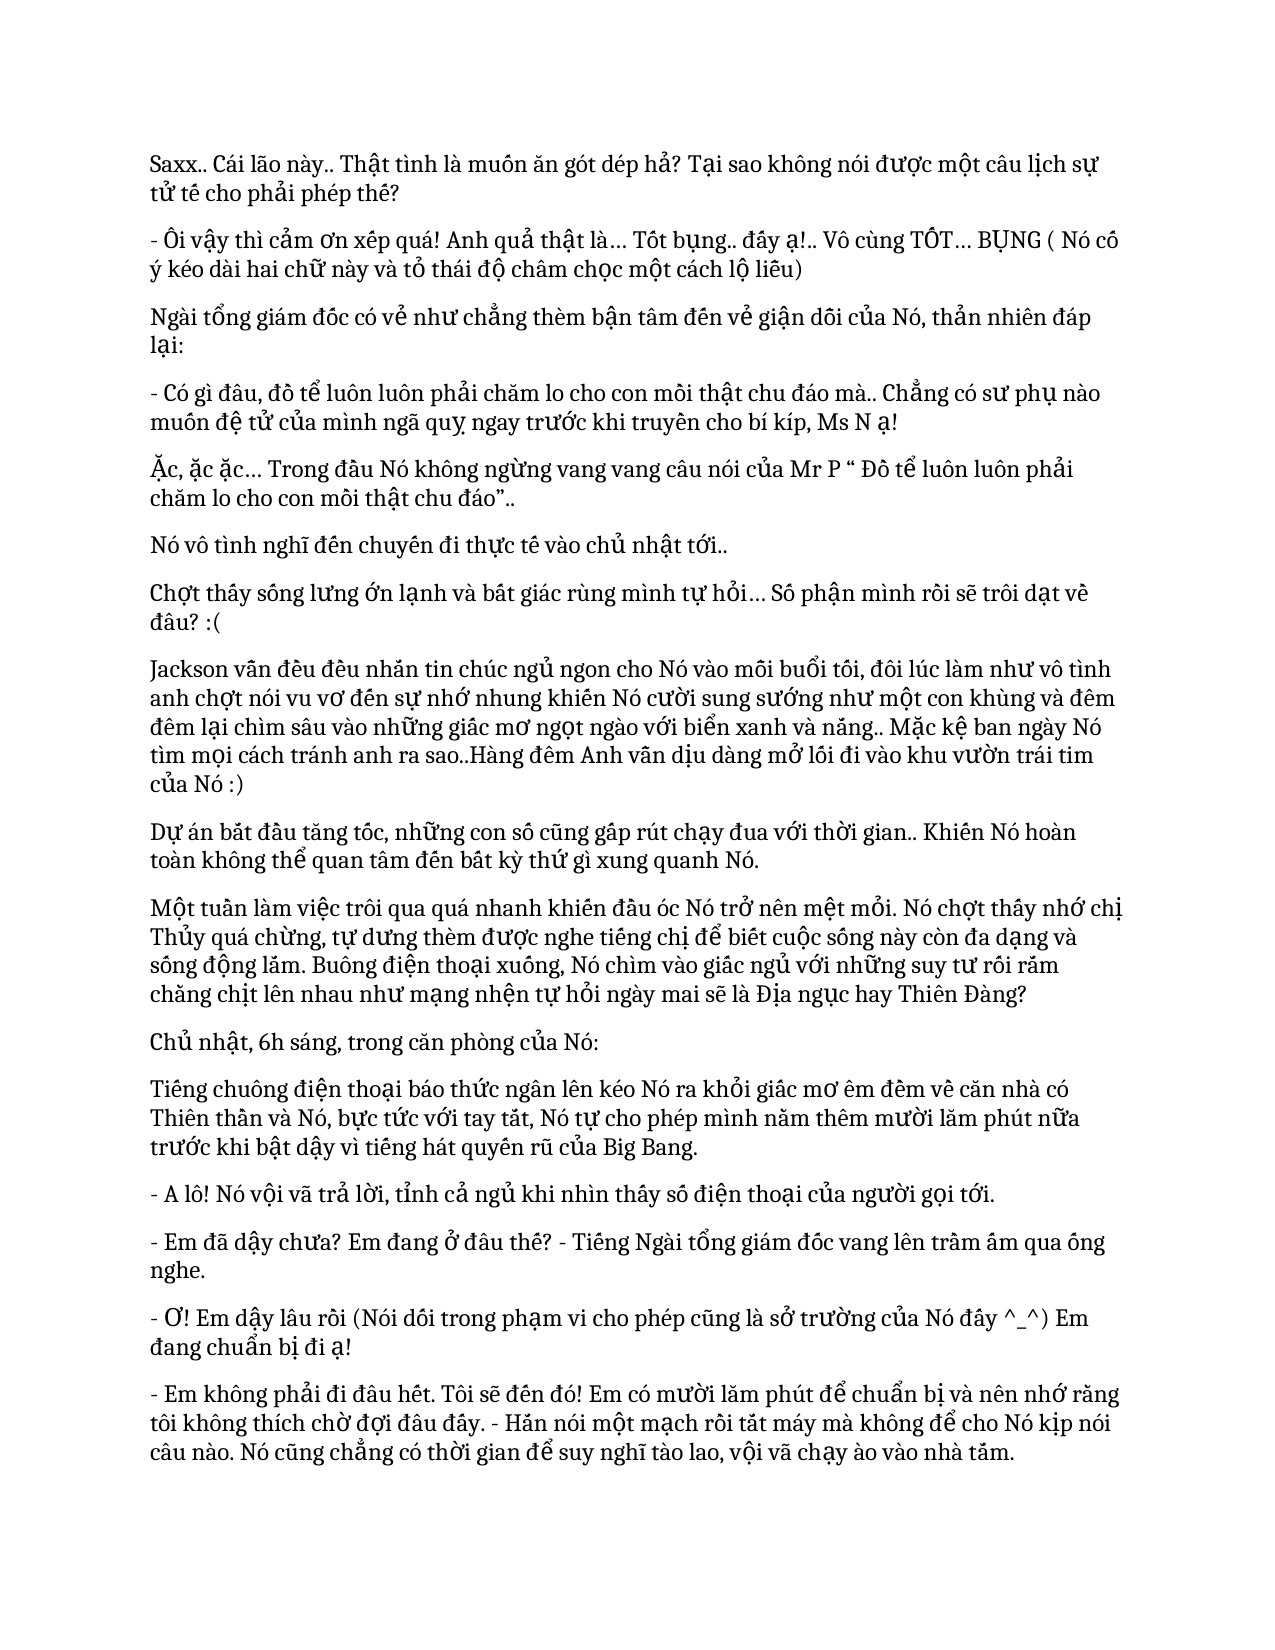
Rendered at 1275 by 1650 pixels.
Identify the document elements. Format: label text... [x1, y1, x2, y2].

text Nó vô tình nghĩ đến chuyến đi thực tế vào chủ nhật tới.. [150, 531, 1125, 560]
text Ngài tổng giám đốc có vẻ như chẳng thèm bận tâm đến vẻ giận dỗi của Nó, thản nhiên đáp lại: [150, 302, 1125, 360]
text - Em đã dậy chưa? Em đang ở đâu thế? - Tiếng Ngài tổng giám đốc vang lên trầm ấm qua ống nghe. [150, 1227, 1125, 1285]
text - Em không phải đi đâu hết. Tôi sẽ đến đó! Em có mười lăm phút để chuẩn bị và nên nhớ rằng tôi không thích chờ đợi đâu đấy. - Hắn nói một mạch rồi tắt máy mà không để cho Nó kịp nói câu nào. Nó cũng chẳng có thời gian để suy nghĩ tào lao, vội vã chạy ào vào nhà tắm. [150, 1380, 1125, 1466]
text Chợt thấy sống lưng ớn lạnh và bất giác rùng mình tự hỏi… Số phận mình rồi sẽ trôi dạt về đâu? :( [150, 579, 1125, 636]
text Jackson vẫn đều đều nhắn tin chúc ngủ ngon cho Nó vào mỗi buổi tối, đôi lúc làm như vô tình anh chợt nói vu vơ đến sự nhớ nhung khiến Nó cười sung sướng như một con khùng và đêm đêm lại chìm sâu vào những giấc mơ ngọt ngào với biển xanh và nắng.. Mặc kệ ban ngày Nó tìm mọi cách tránh anh ra sao..Hàng đêm Anh vẫn dịu dàng mở lối đi vào khu vườn trái tim của Nó :) [150, 655, 1125, 799]
text - A lô! Nó vội vã trả lời, tỉnh cả ngủ khi nhìn thấy số điện thoại của người gọi tới. [150, 1180, 1125, 1209]
text - Ôi vậy thì cảm ơn xếp quá! Anh quả thật là… Tốt bụng.. đấy ạ!.. Vô cùng TỐT… BỤNG ( Nó cố ý kéo dài hai chữ này và tỏ thái độ châm chọc một cách lộ liễu) [150, 226, 1125, 284]
text Tiếng chuông điện thoại báo thức ngân lên kéo Nó ra khỏi giấc mơ êm đềm về căn nhà có Thiên thần và Nó, bực tức với tay tắt, Nó tự cho phép mình nằm thêm mười lăm phút nữa trước khi bật dậy vì tiếng hát quyến rũ của Big Bang. [150, 1075, 1125, 1161]
text - Ơ! Em dậy lâu rồi (Nói dối trong phạm vi cho phép cũng là sở trường của Nó đấy ^_^) Em đang chuẩn bị đi ạ! [150, 1304, 1125, 1361]
text Dự án bắt đầu tăng tốc, những con số cũng gấp rút chạy đua với thời gian.. Khiến Nó hoàn toàn không thể quan tâm đến bất kỳ thứ gì xung quanh Nó. [150, 817, 1125, 875]
text Saxx.. Cái lão này.. Thật tình là muốn ăn gót dép hả? Tại sao không nói được một câu lịch sự tử tế cho phải phép thế? [150, 150, 1125, 207]
text - Có gì đâu, đồ tể luôn luôn phải chăm lo cho con mồi thật chu đáo mà.. Chẳng có sư phụ nào muốn đệ tử của mình ngã quỵ ngay trước khi truyền cho bí kíp, Ms N ạ! [150, 379, 1125, 436]
text Chủ nhật, 6h sáng, trong căn phòng của Nó: [150, 1027, 1125, 1056]
text Ặc, ặc ặc… Trong đầu Nó không ngừng vang vang câu nói của Mr P “ Đồ tể luôn luôn phải chăm lo cho con mồi thật chu đáo”.. [150, 455, 1125, 512]
text Một tuần làm việc trôi qua quá nhanh khiến đầu óc Nó trở nên mệt mỏi. Nó chợt thấy nhớ chị Thủy quá chừng, tự dưng thèm được nghe tiếng chị để biết cuộc sống này còn đa dạng và sống động lắm. Buông điện thoại xuống, Nó chìm vào giấc ngủ với những suy tư rối rắm chằng chịt lên nhau như mạng nhện tự hỏi ngày mai sẽ là Địa ngục hay Thiên Đàng? [150, 894, 1125, 1009]
